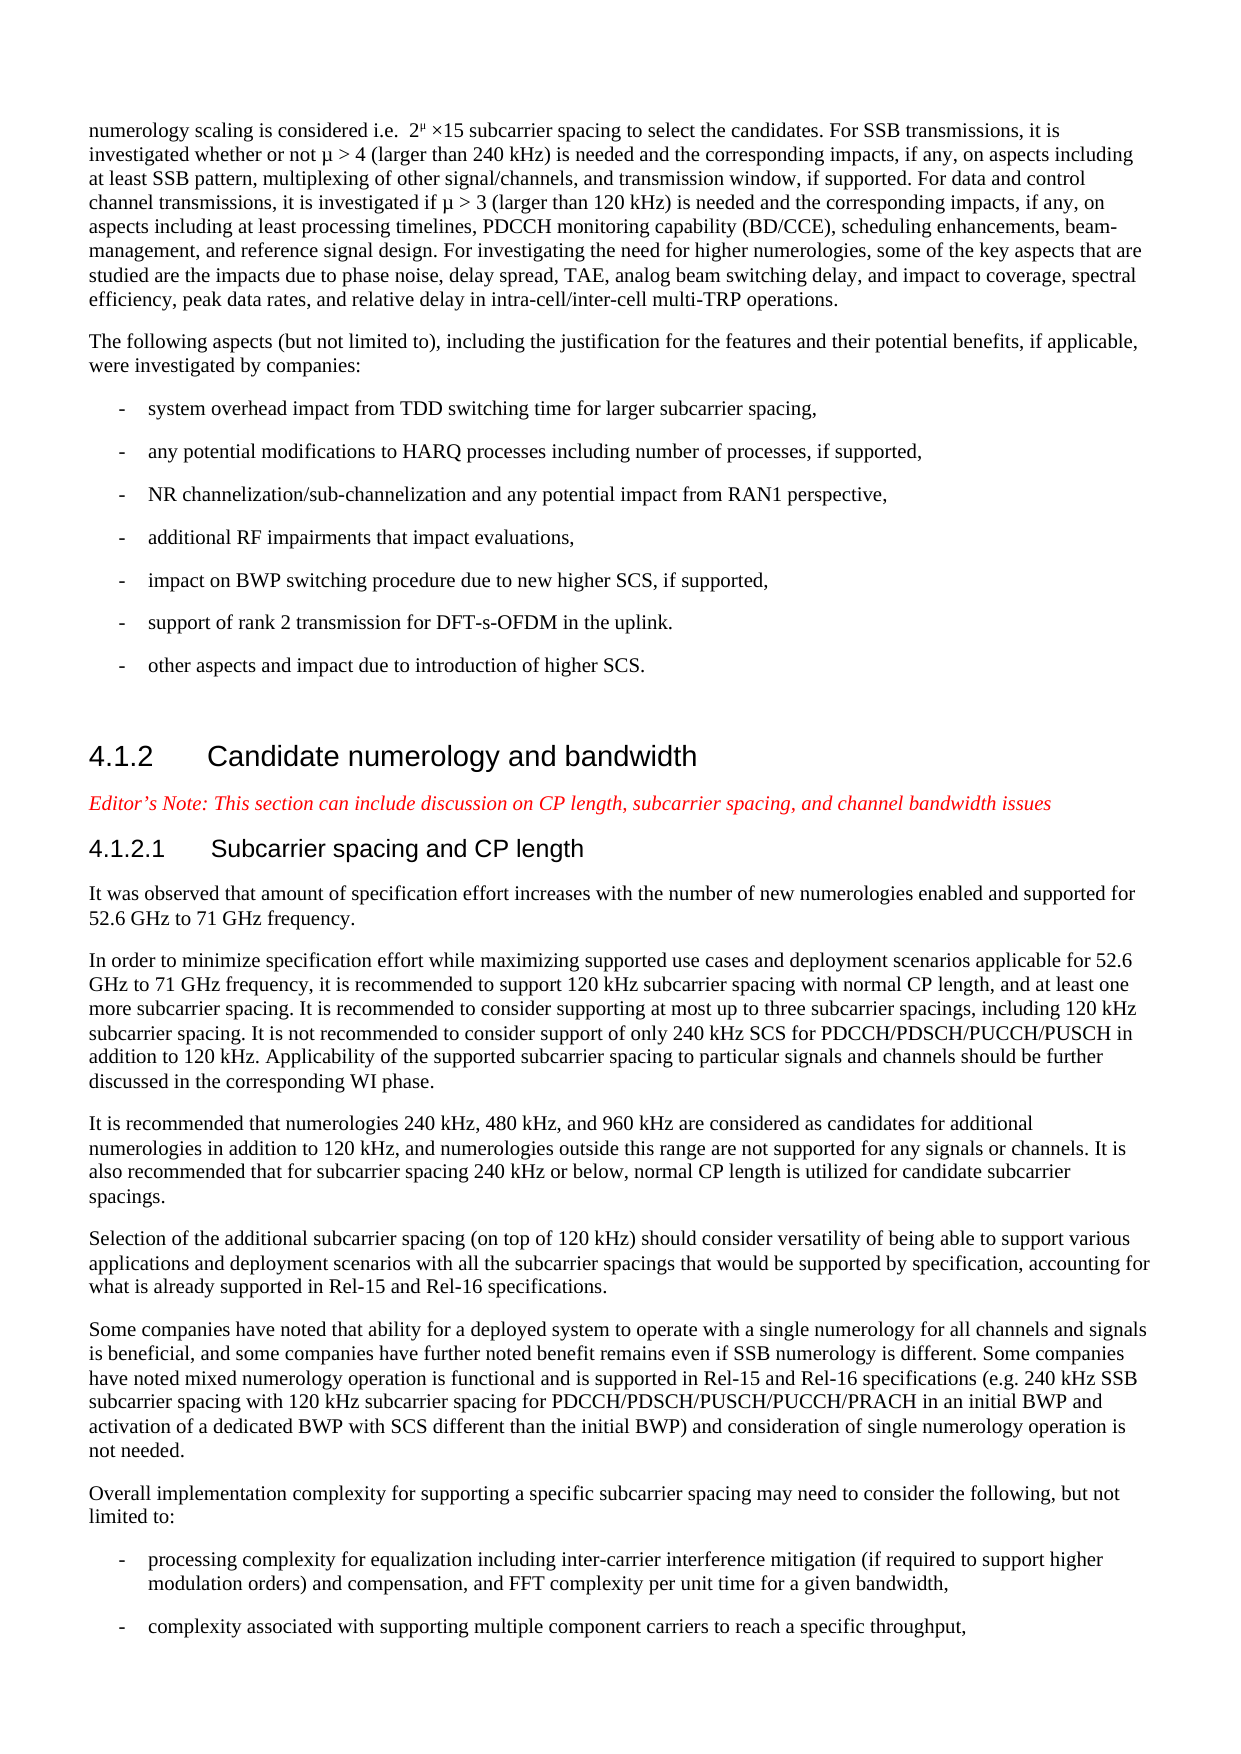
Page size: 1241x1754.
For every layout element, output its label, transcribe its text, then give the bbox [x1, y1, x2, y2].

subtitle 4.1.2 Candidate numerology and bandwidth [89, 739, 1152, 772]
